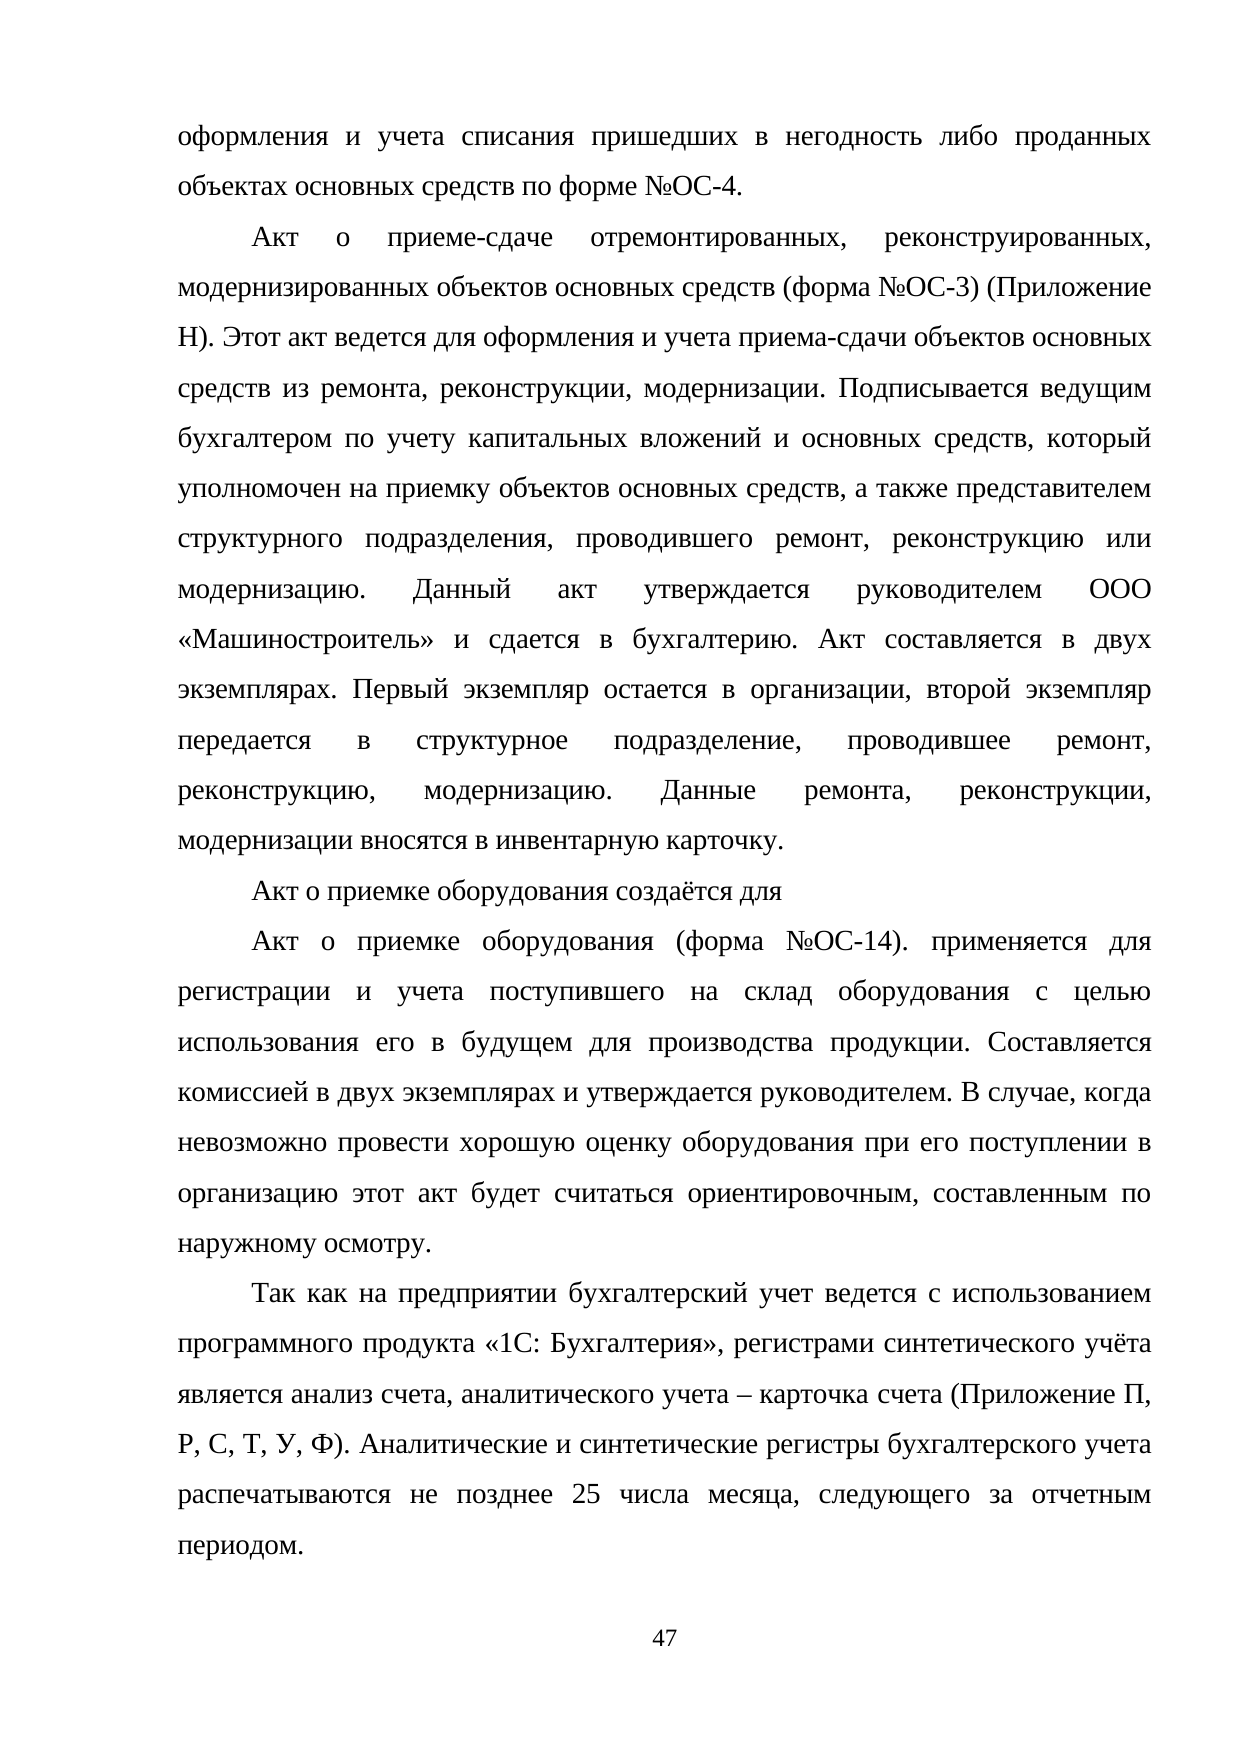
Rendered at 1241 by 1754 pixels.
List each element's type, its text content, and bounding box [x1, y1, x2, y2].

text Акт о приемке оборудования создаётся для [177, 873, 1152, 906]
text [177, 118, 1152, 202]
text Акт о приеме-сдаче отремонтированных, реконструированных, модернизированных объектов основных средств (форма №ОС-3) (Приложение Н). Этот акт ведется для оформления и учета приема-сдачи объектов основных средств из ремонта, реконструкции, модернизации. Подписывается ведущим бухгалтером по учету капитальных вложений и основных средств, который уполномочен на приемку объектов основных средств, а также представителем структурного подразделения, проводившего ремонт, реконструкцию или модернизацию. Данный акт утверждается руководителем ООО «Машиностроитель» и сдается в бухгалтерию. Акт составляется в двух экземплярах. Первый экземпляр остается в организации, второй экземпляр передается в структурное подразделение, проводившее ремонт, реконструкцию, модернизацию. Данные ремонта, реконструкции, модернизации вносятся в инвентарную карточку. [177, 219, 1152, 856]
text Так как на предприятии бухгалтерский учет ведется с использованием программного продукта «1С: Бухгалтерия», регистрами синтетического учёта является анализ счета, аналитического учета – карточка счета (Приложение П, Р, С, Т, У, Ф). Аналитические и синтетические регистры бухгалтерского учета распечатываются не позднее 25 числа месяца, следующего за отчетным периодом. [177, 1275, 1152, 1560]
text Акт о приемке оборудования (форма №ОС-14). применяется для регистрации и учета поступившего на склад оборудования с целью использования его в будущем для производства продукции. Составляется комиссией в двух экземплярах и утверждается руководителем. В случае, когда невозможно провести хорошую оценку оборудования при его поступлении в организацию этот акт будет считаться ориентировочным, составленным по наружному осмотру. [177, 923, 1152, 1258]
